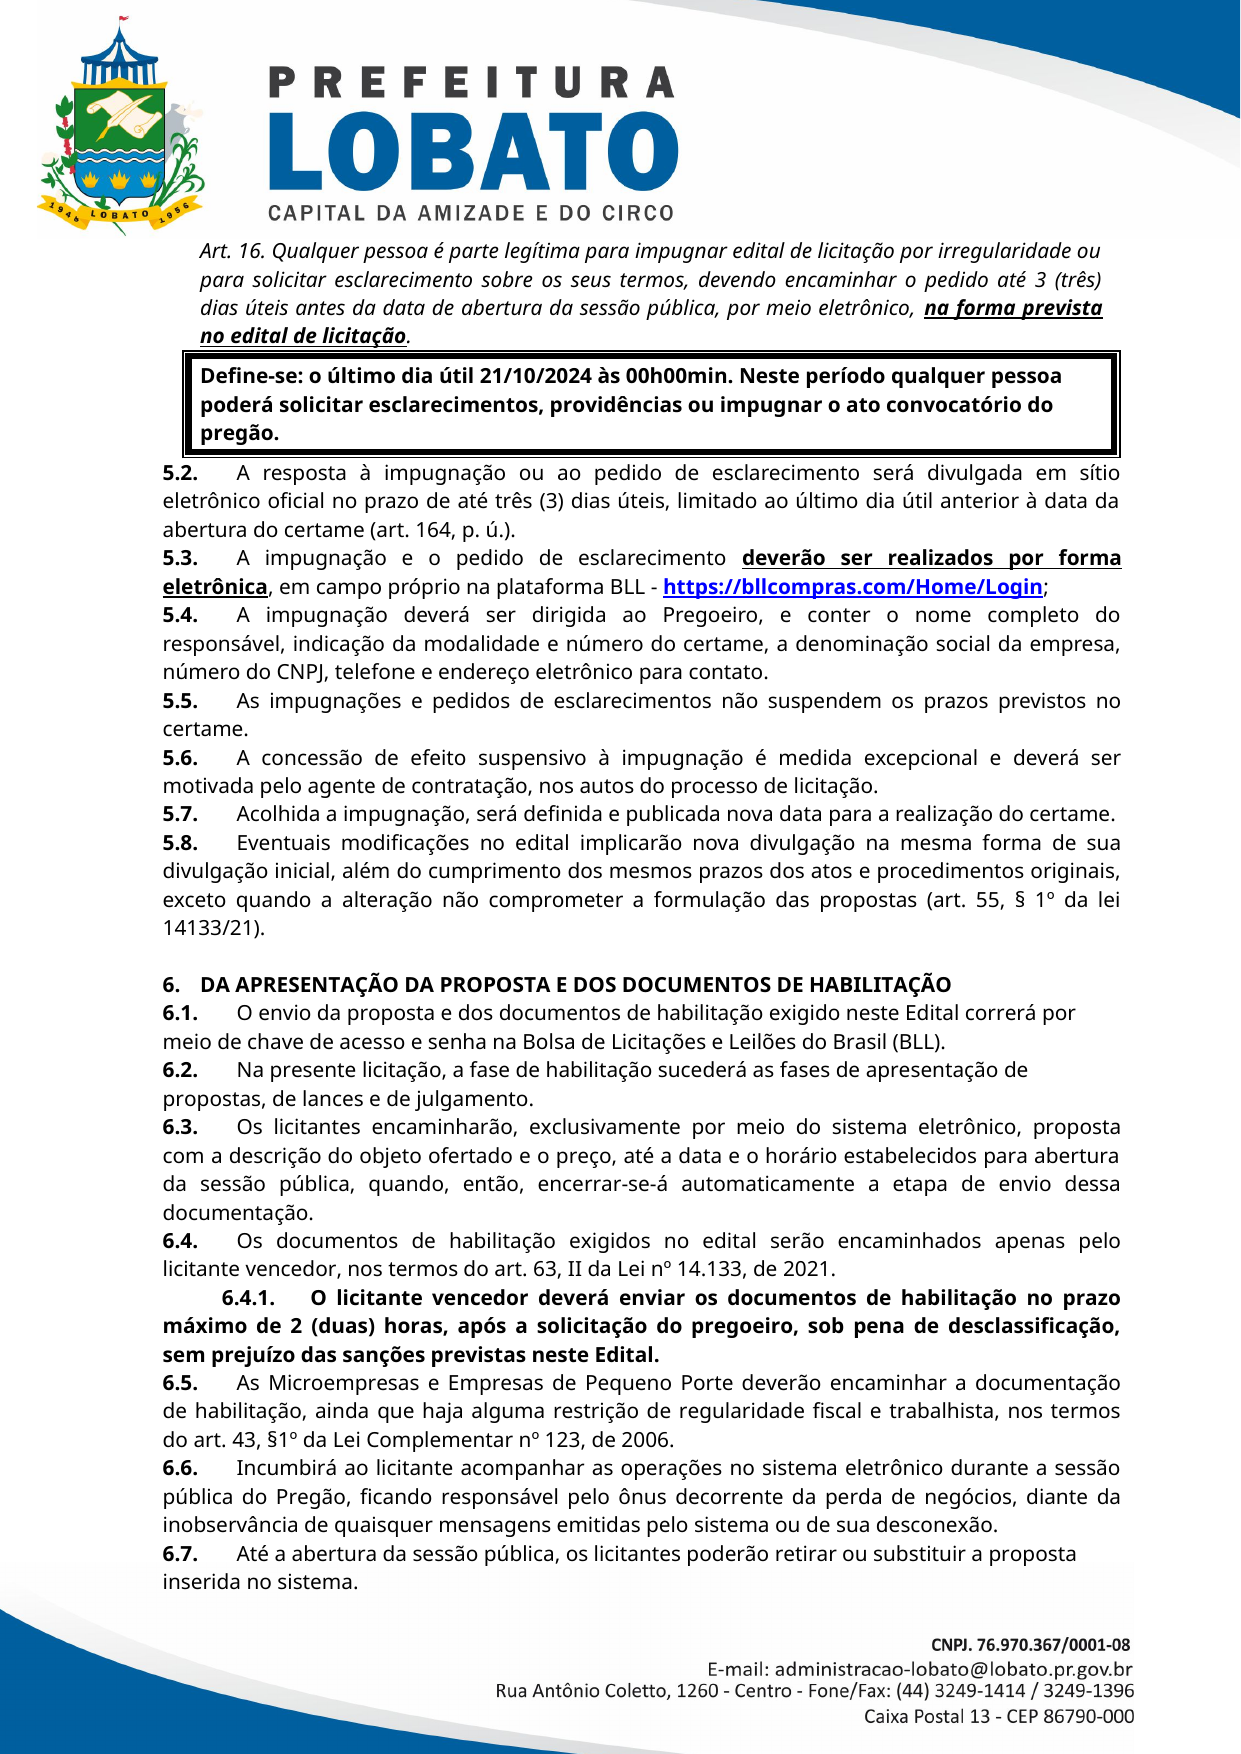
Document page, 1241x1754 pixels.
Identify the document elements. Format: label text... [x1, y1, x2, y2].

list DA APRESENTAÇÃO DA PROPOSTA E DOS DOCUMENTOS DE HABILITAÇÃO [162, 970, 1122, 998]
list Art. 16. Qualquer pessoa é parte legítima para impugnar edital de licitação por irregularidade ou para solicitar esclarecimento sobre os seus termos, devendo encaminhar o pedido até 3 (três) dias úteis antes da data de abertura da sessão pública, por meio eletrônico, na forma prevista no edital de licitação. [200, 236, 1103, 350]
list Na presente licitação, a fase de habilitação sucederá as fases de apresentação de propostas, de lances e de julgamento. [162, 1055, 1122, 1112]
list Eventuais modificações no edital implicarão nova divulgação na mesma forma de sua divulgação inicial, além do cumprimento dos mesmos prazos dos atos e procedimentos originais, exceto quando a alteração não comprometer a formulação das propostas (art. 55, § 1º da lei 14133/21). [162, 828, 1122, 942]
list A resposta à impugnação ou ao pedido de esclarecimento será divulgada em sítio eletrônico oficial no prazo de até três (3) dias úteis, limitado ao último dia útil anterior à data da abertura do certame (art. 164, p. ú.). [162, 458, 1122, 543]
list A concessão de efeito suspensivo à impugnação é medida excepcional e deverá ser motivada pelo agente de contratação, nos autos do processo de licitação. [162, 743, 1122, 799]
text inserida no sistema. [162, 1567, 1122, 1596]
picture [0, 1562, 1134, 1754]
list O licitante vencedor deverá enviar os documentos de habilitação no prazo máximo de 2 (duas) horas, após a solicitação do pregoeiro, sob pena de desclassificação, sem prejuízo das sanções previstas neste Edital. [162, 1283, 1122, 1368]
list Acolhida a impugnação, será definida e publicada nova data para a realização do certame. [162, 799, 1122, 828]
list A impugnação deverá ser dirigida ao Pregoeiro, e conter o nome completo do responsável, indicação da modalidade e número do certame, a denominação social da empresa, número do CNPJ, telefone e endereço eletrônico para contato. [162, 600, 1122, 686]
list Incumbirá ao licitante acompanhar as operações no sistema eletrônico durante a sessão pública do Pregão, ficando responsável pelo ônus decorrente da perda de negócios, diante da inobservância de quaisquer mensagens emitidas pelo sistema ou de sua desconexão. [162, 1453, 1122, 1539]
list Os documentos de habilitação exigidos no edital serão encaminhados apenas pelo licitante vencedor, nos termos do art. 63, II da Lei nº 14.133, de 2021. [162, 1226, 1122, 1283]
list Até a abertura da sessão pública, os licitantes poderão retirar ou substituir a proposta [162, 1539, 1122, 1567]
list As Microempresas e Empresas de Pequeno Porte deverão encaminhar a documentação de habilitação, ainda que haja alguma restrição de regularidade fiscal e trabalhista, nos termos do art. 43, §1º da Lei Complementar nº 123, de 2006. [162, 1368, 1122, 1453]
list Os licitantes encaminharão, exclusivamente por meio do sistema eletrônico, proposta com a descrição do objeto ofertado e o preço, até a data e o horário estabelecidos para abertura da sessão pública, quando, então, encerrar-se-á automaticamente a etapa de envio dessa documentação. [162, 1112, 1122, 1226]
list As impugnações e pedidos de esclarecimentos não suspendem os prazos previstos no certame. [162, 686, 1122, 743]
list O envio da proposta e dos documentos de habilitação exigido neste Edital correrá por meio de chave de acesso e senha na Bolsa de Licitações e Leilões do Brasil (BLL). [162, 998, 1122, 1055]
picture [36, 0, 1241, 239]
list A impugnação e o pedido de esclarecimento deverão ser realizados por forma eletrônica, em campo próprio na plataforma BLL - https://bllcompras.com/Home/Login; [162, 543, 1122, 600]
